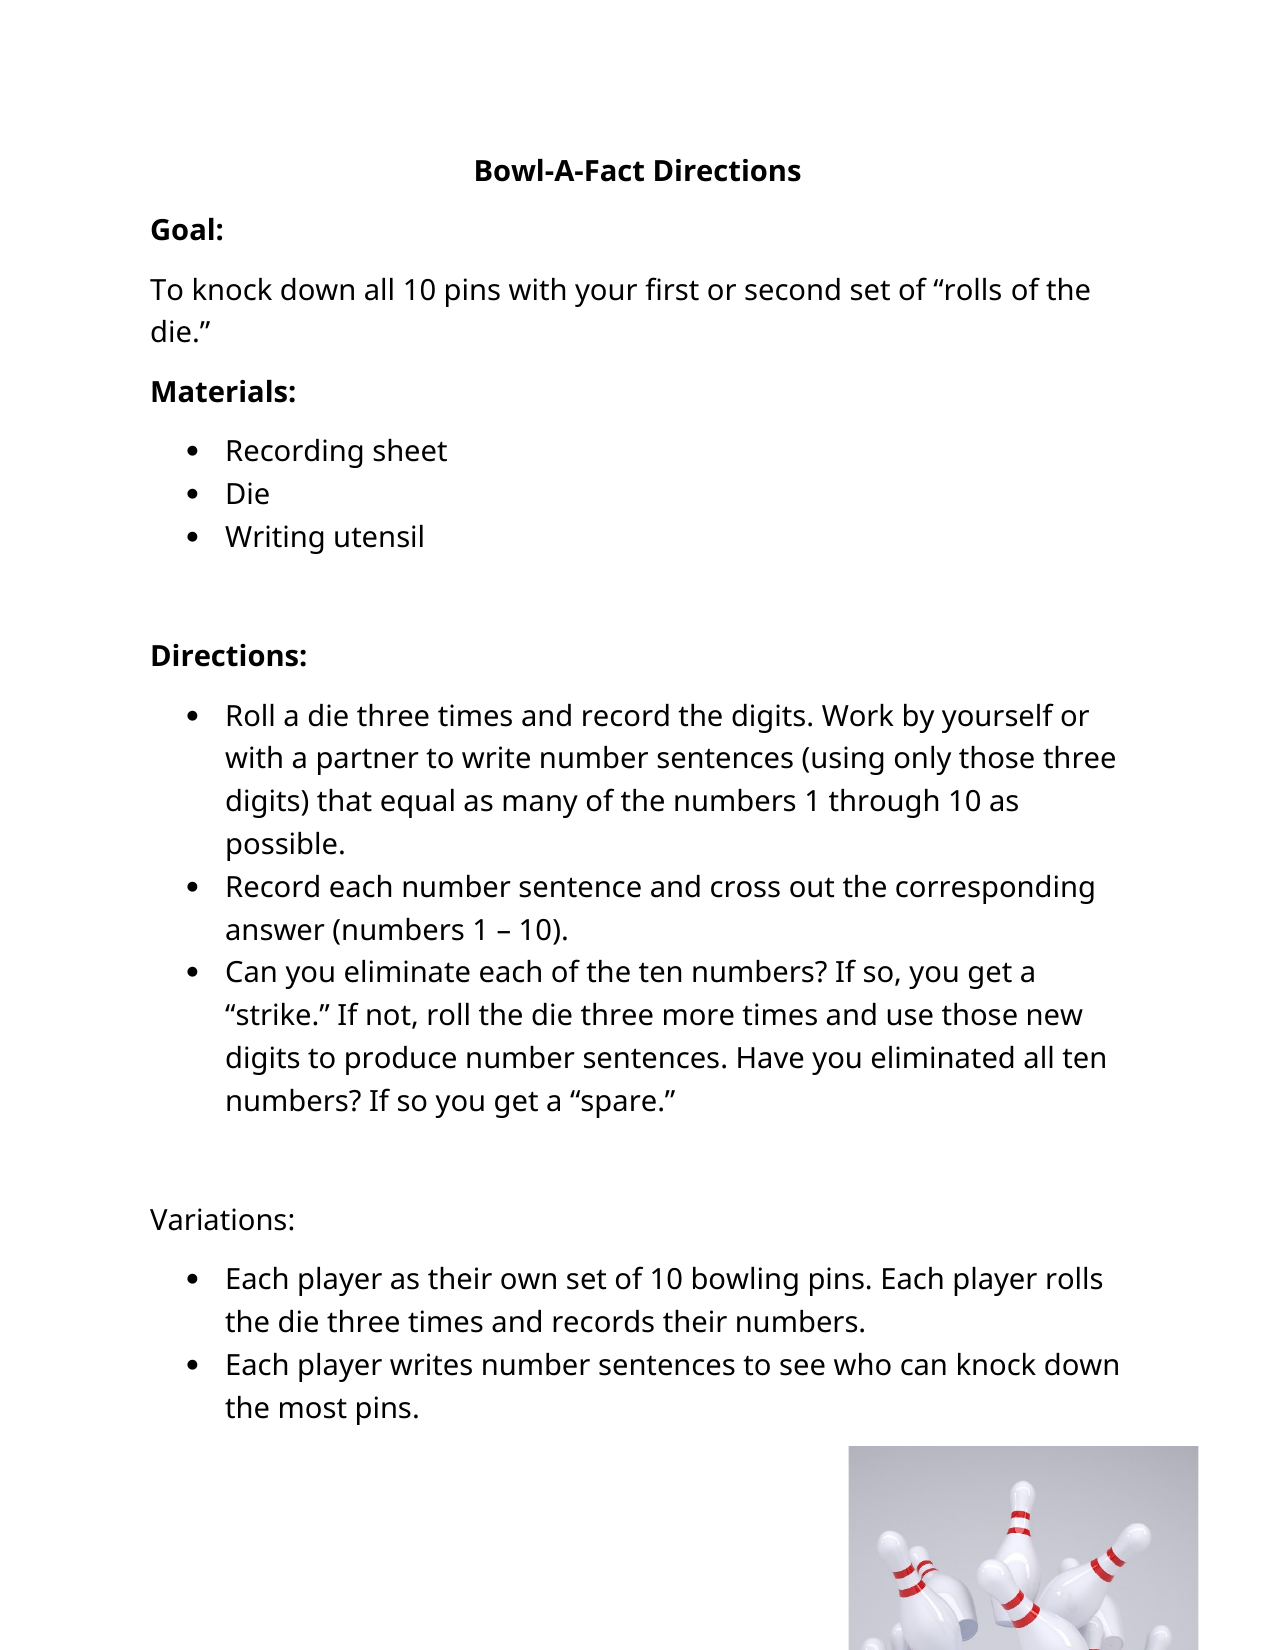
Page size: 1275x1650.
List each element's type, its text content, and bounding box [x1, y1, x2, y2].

text Variations: [150, 1199, 1125, 1239]
text Goal: [150, 209, 1125, 249]
text Bowl-A-Fact Directions [150, 150, 1125, 190]
text Directions: [150, 635, 1125, 675]
list Recording sheet [187, 431, 1125, 470]
list Can you eliminate each of the ten numbers? If so, you get a “strike.” If not, roll the die three more times and use those new digits to produce number sentences. Have you eliminated all ten numbers? If so you get a “spare.” [187, 952, 1125, 1120]
list Each player writes number sentences to see who can knock down the most pins. [187, 1344, 1125, 1427]
text Materials: [150, 371, 1125, 411]
list Each player as their own set of 10 bowling pins. Each player rolls the die three times and records their numbers. [187, 1258, 1125, 1341]
list Roll a die three times and record the digits. Work by yourself or with a partner to write number sentences (using only those three digits) that equal as many of the numbers 1 through 10 as possible. [187, 695, 1125, 863]
list Die [187, 473, 1125, 513]
list Writing utensil [187, 516, 1125, 556]
text To knock down all 10 pins with your first or second set of “rolls of the die.” [150, 269, 1125, 351]
list Record each number sentence and cross out the corresponding answer (numbers 1 – 10). [187, 866, 1125, 948]
picture [848, 1446, 1199, 1650]
